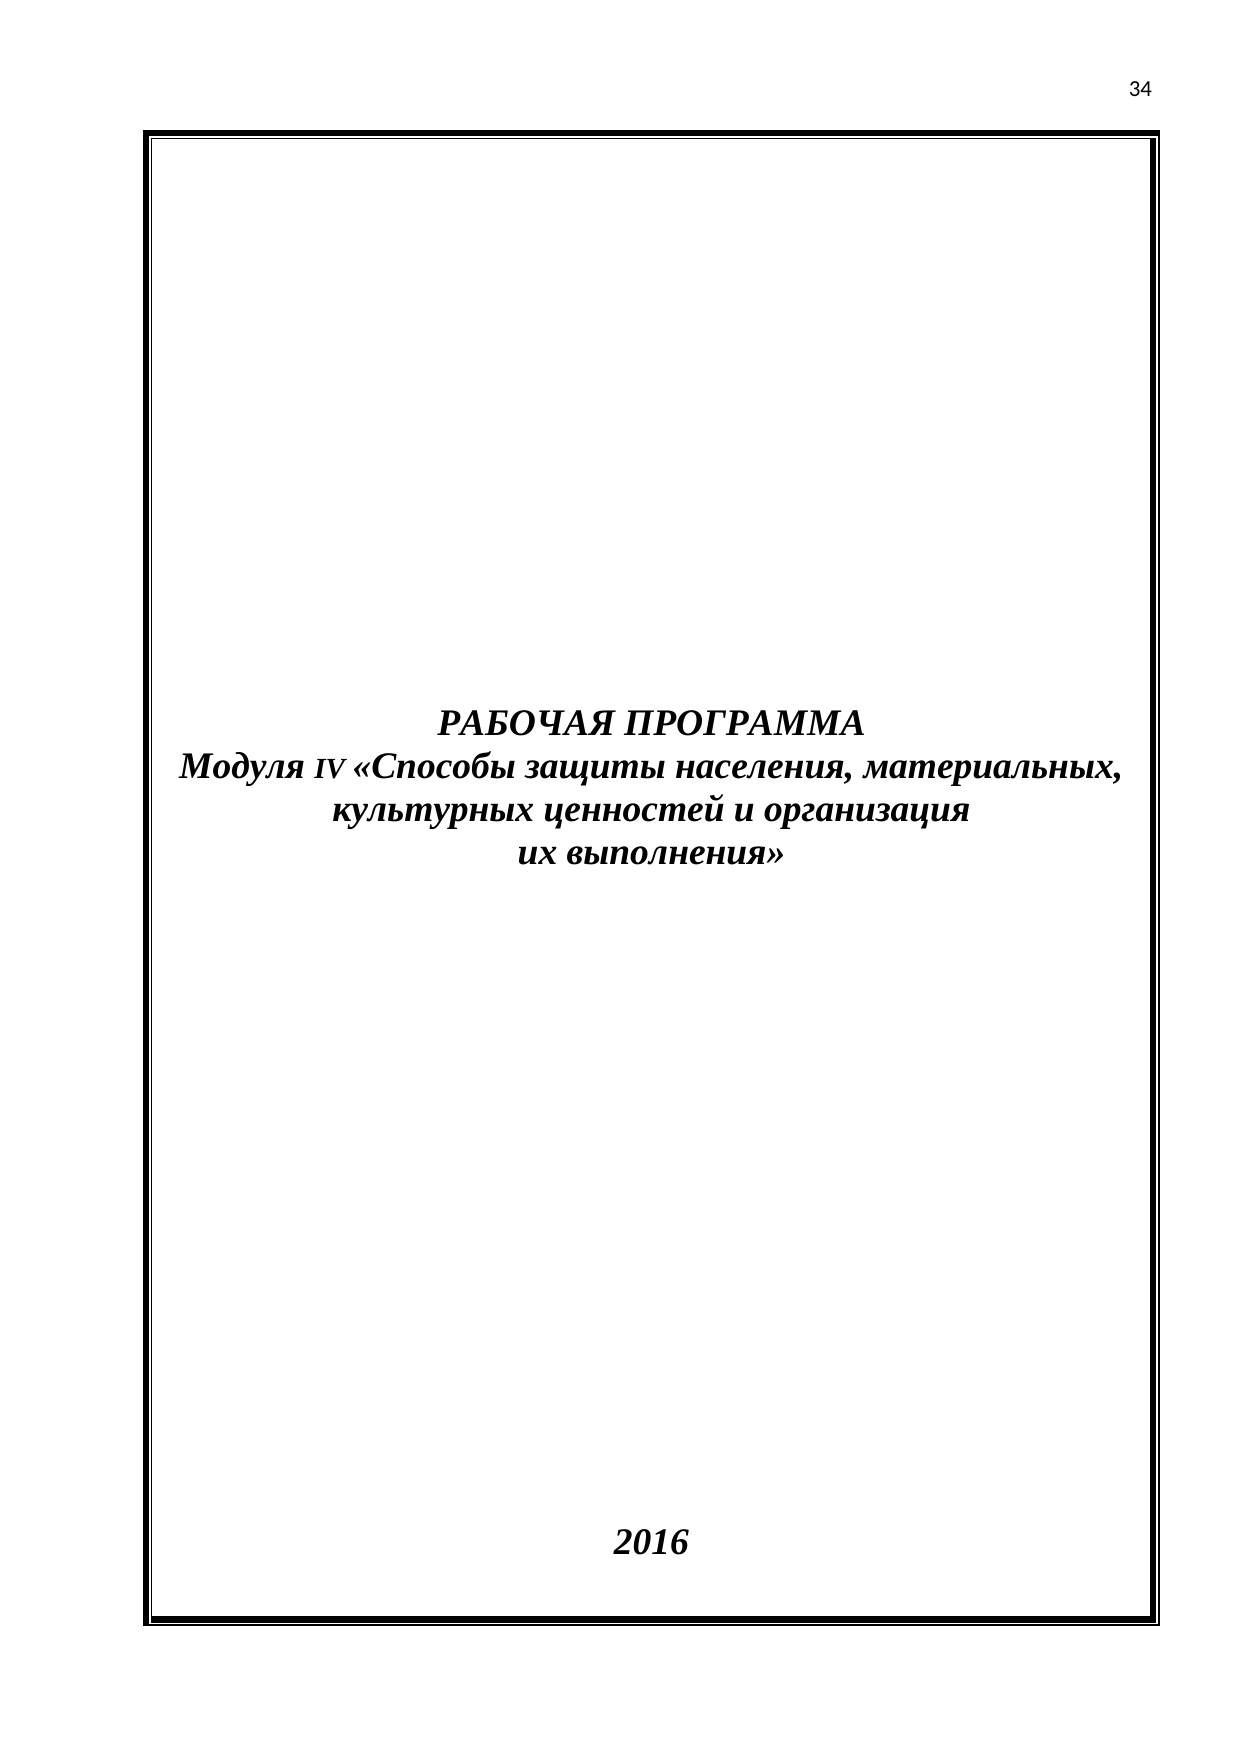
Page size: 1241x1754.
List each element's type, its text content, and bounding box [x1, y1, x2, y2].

table_header РАБОЧАЯ ПРОГРАММА Модуля IV «Способы защиты населения, материальных, культурных ценностей и организация их выполнения» 2016 [152, 139, 1150, 1616]
